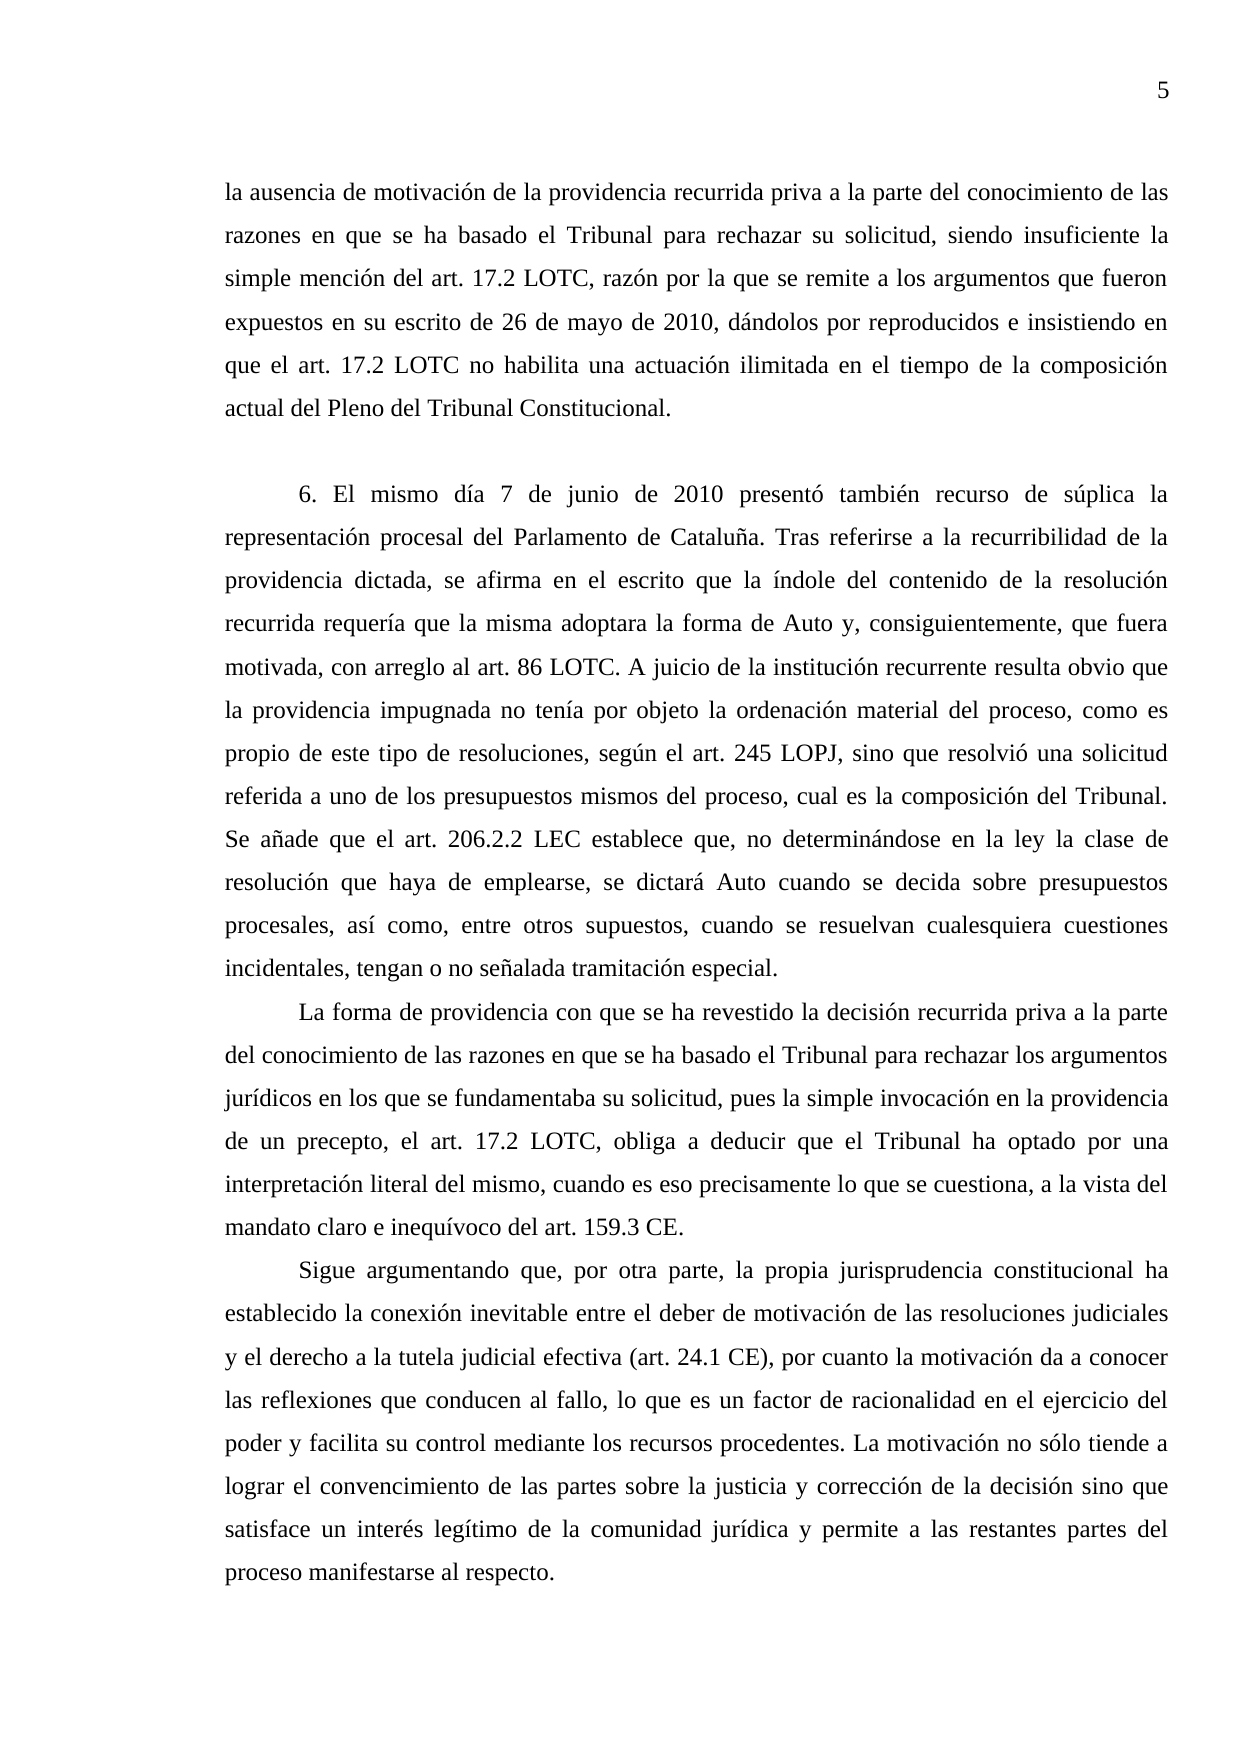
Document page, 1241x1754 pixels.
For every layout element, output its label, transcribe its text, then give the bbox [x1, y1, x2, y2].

text La forma de providencia con que se ha revestido la decisión recurrida priva a la parte del conocimiento de las razones en que se ha basado el Tribunal para rechazar los argumentos jurídicos en los que se fundamentaba su solicitud, pues la simple invocación en la providencia de un precepto, el art. 17.2 LOTC, obliga a deducir que el Tribunal ha optado por una interpretación literal del mismo, cuando es eso precisamente lo que se cuestiona, a la vista del mandato claro e inequívoco del art. 159.3 CE. [224, 997, 1169, 1241]
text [224, 177, 1169, 422]
text 6. El mismo día 7 de junio de 2010 presentó también recurso de súplica la representación procesal del Parlamento de Cataluña. Tras referirse a la recurribilidad de la providencia dictada, se afirma en el escrito que la índole del contenido de la resolución recurrida requería que la misma adoptara la forma de Auto y, consiguientemente, que fuera motivada, con arreglo al art. 86 LOTC. A juicio de la institución recurrente resulta obvio que la providencia impugnada no tenía por objeto la ordenación material del proceso, como es propio de este tipo de resoluciones, según el art. 245 LOPJ, sino que resolvió una solicitud referida a uno de los presupuestos mismos del proceso, cual es la composición del Tribunal. Se añade que el art. 206.2.2 LEC establece que, no determinándose en la ley la clase de resolución que haya de emplearse, se dictará Auto cuando se decida sobre presupuestos procesales, así como, entre otros supuestos, cuando se resuelvan cualesquiera cuestiones incidentales, tengan o no señalada tramitación especial. [224, 479, 1169, 982]
text Sigue argumentando que, por otra parte, la propia jurisprudencia constitucional ha establecido la conexión inevitable entre el deber de motivación de las resoluciones judiciales y el derecho a la tutela judicial efectiva (art. 24.1 CE), por cuanto la motivación da a conocer las reflexiones que conducen al fallo, lo que es un factor de racionalidad en el ejercicio del poder y facilita su control mediante los recursos procedentes. La motivación no sólo tiende a lograr el convencimiento de las partes sobre la justicia y corrección de la decisión sino que satisface un interés legítimo de la comunidad jurídica y permite a las restantes partes del proceso manifestarse al respecto. [224, 1255, 1169, 1586]
